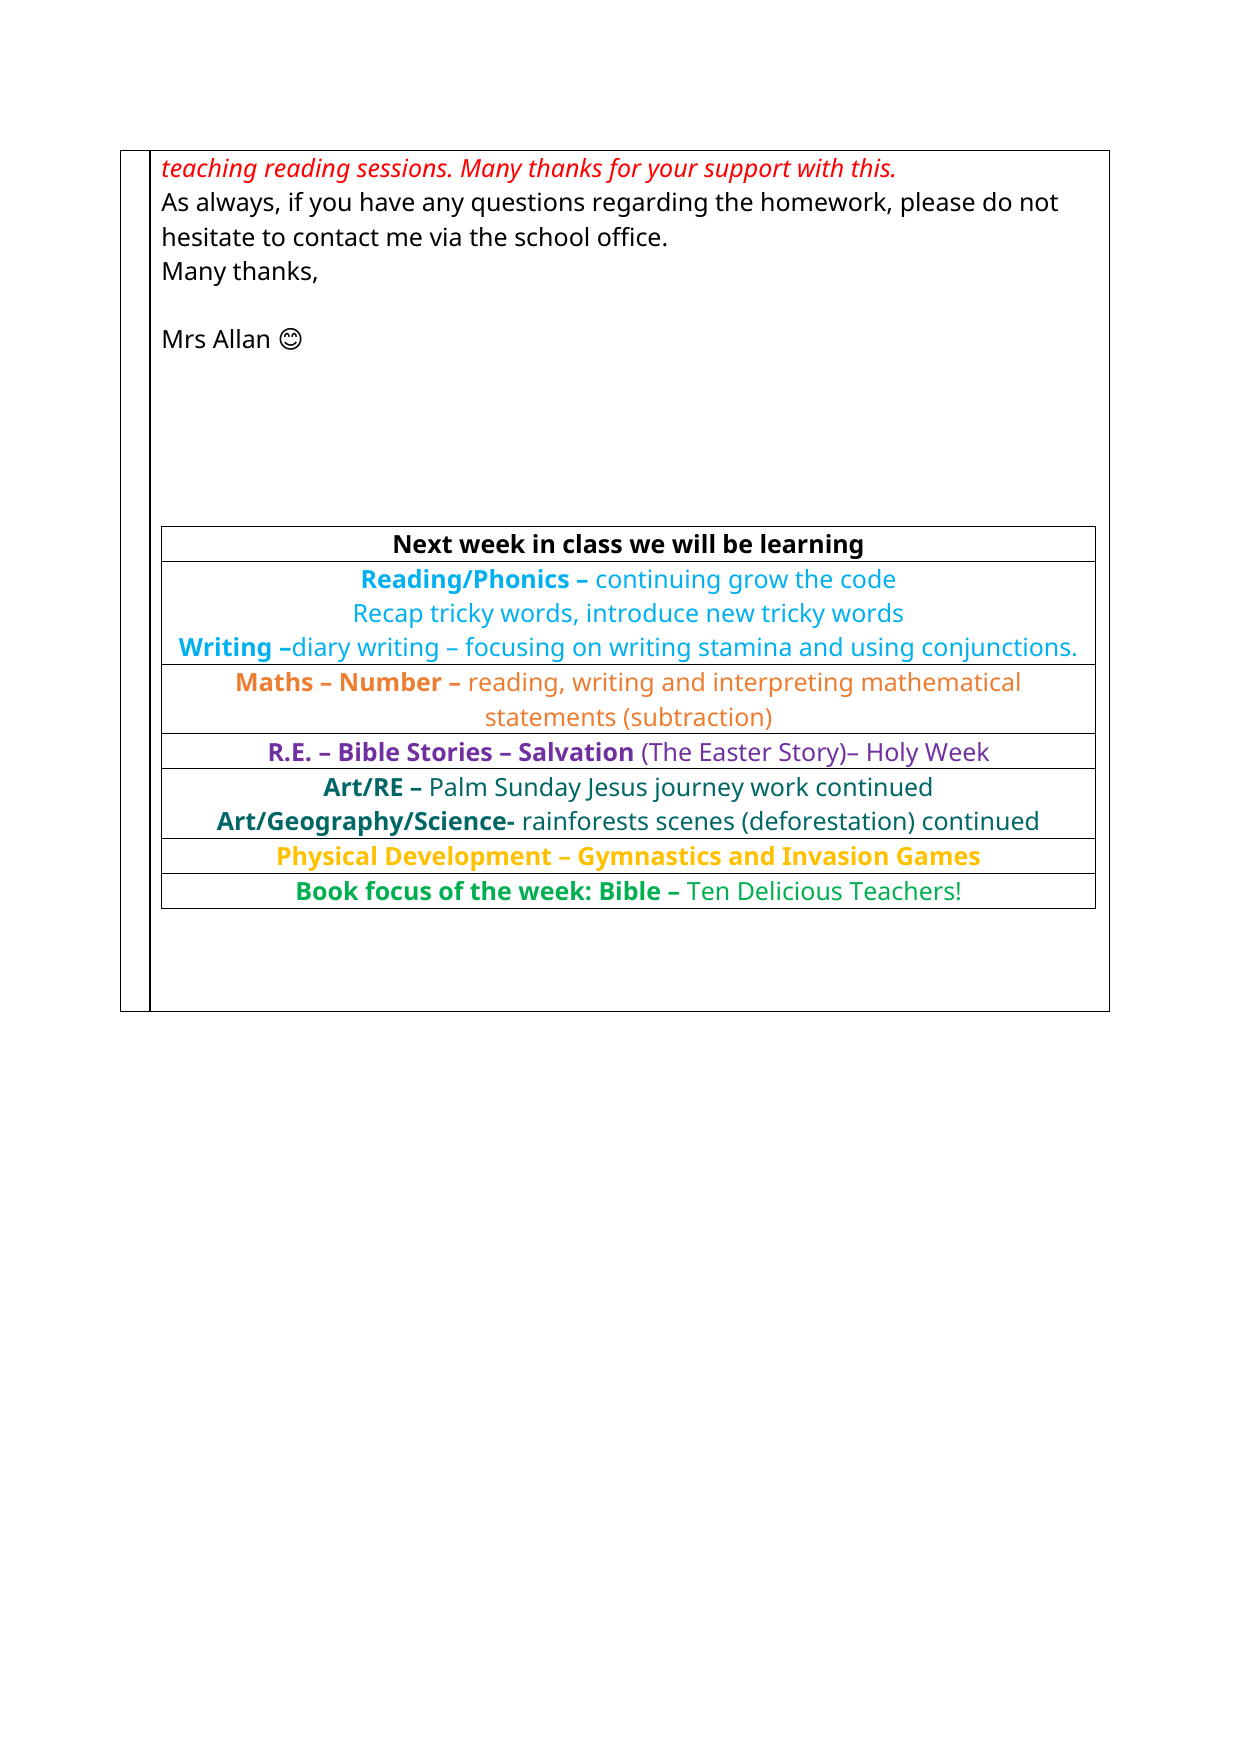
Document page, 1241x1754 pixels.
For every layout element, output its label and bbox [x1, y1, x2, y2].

table_header [121, 151, 149, 1011]
table_header [151, 151, 1109, 1011]
